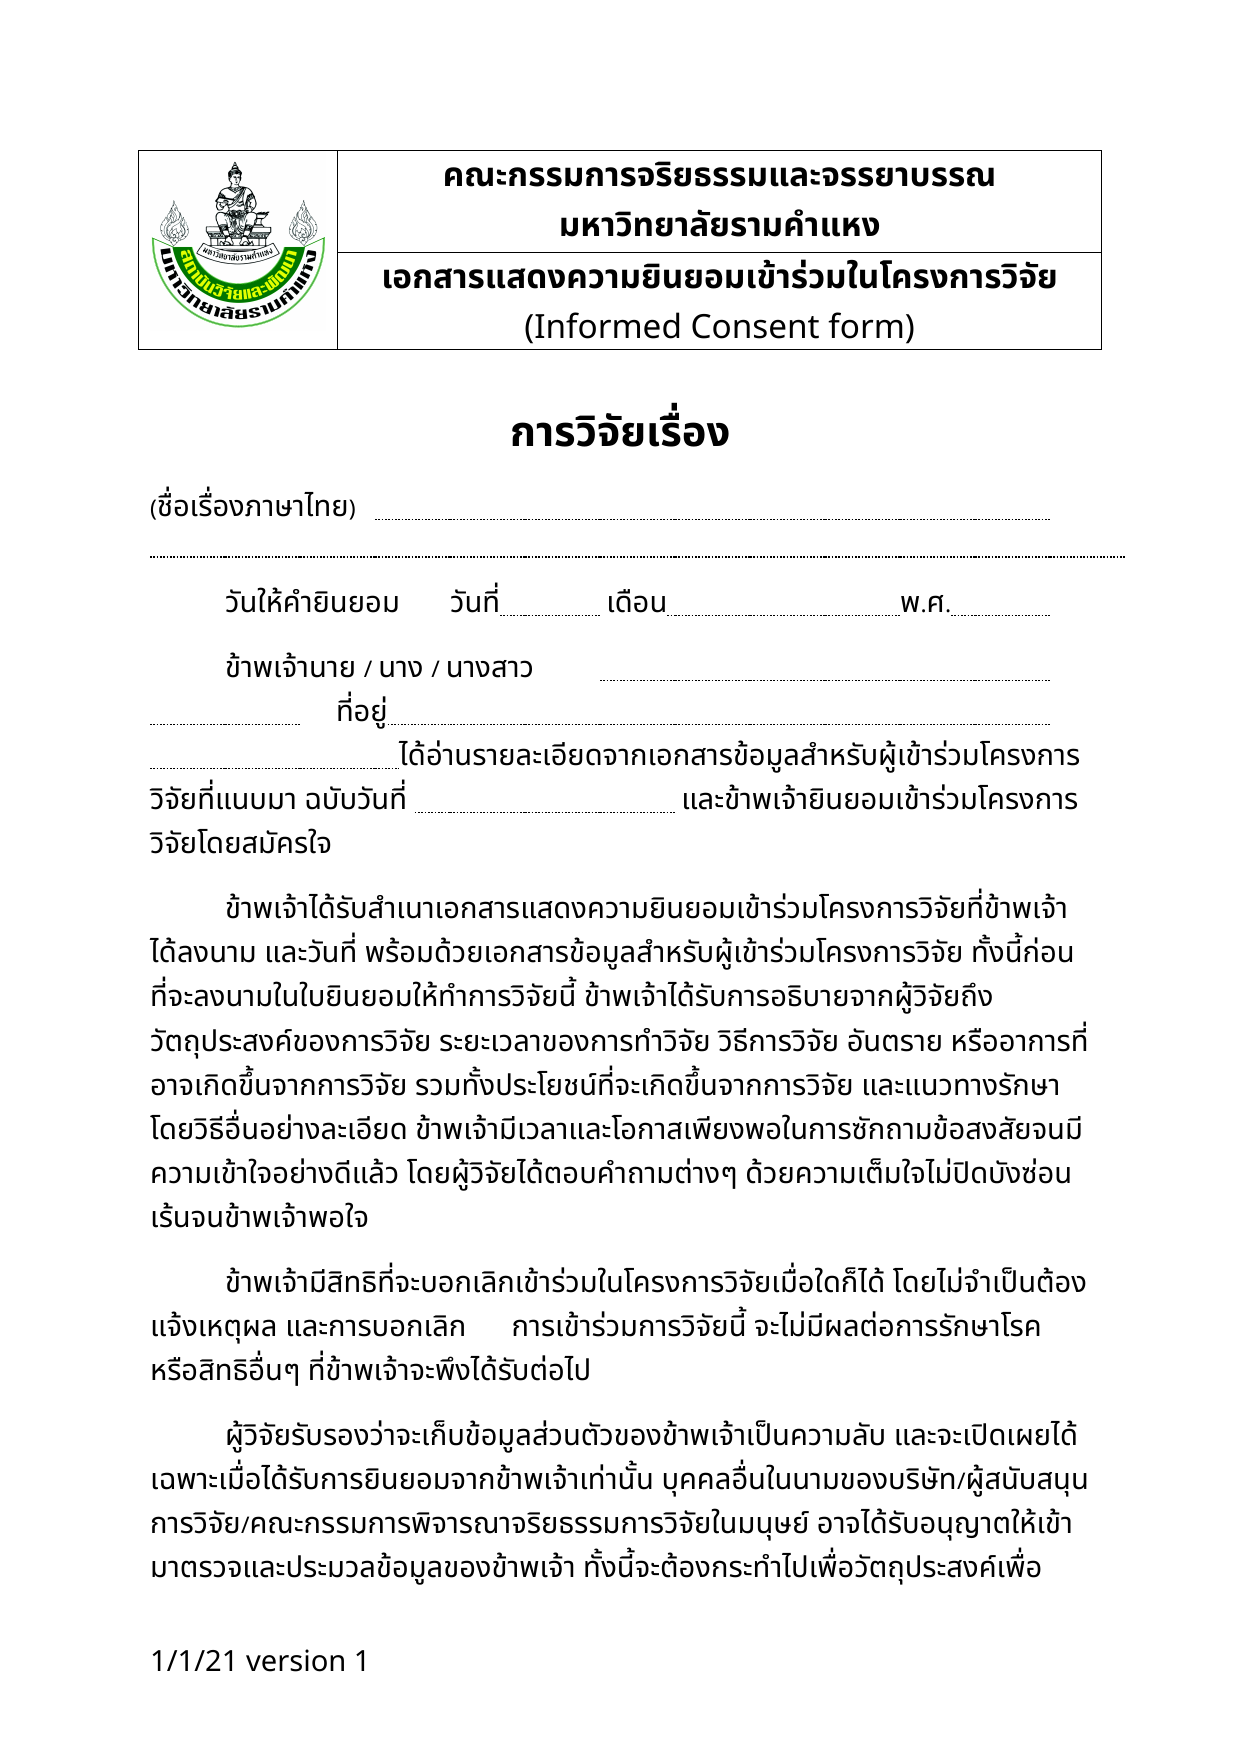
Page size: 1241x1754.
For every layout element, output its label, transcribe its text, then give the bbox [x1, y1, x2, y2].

text (ชื่อเรื่องภาษาไทย) [150, 486, 1090, 561]
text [150, 1414, 1090, 1590]
picture [150, 151, 327, 331]
table_header [139, 151, 337, 349]
text ข้าพเจ้ามีสิทธิที่จะบอกเลิกเข้าร่วมในโครงการวิจัยเมื่อใดก็ได้ โดยไม่จำเป็นต้องแจ้งเหตุผล และการบอกเลิก การเข้าร่วมการวิจัยนี้ จะไม่มีผลต่อการรักษาโรคหรือสิทธิอื่นๆ ที่ข้าพเจ้าจะพึงได้รับต่อไป [150, 1261, 1090, 1393]
text การวิจัยเรื่อง [150, 402, 1090, 465]
text ข้าพเจ้าได้รับสำเนาเอกสารแสดงความยินยอมเข้าร่วมโครงการวิจัยที่ข้าพเจ้าได้ลงนาม และวันที่ พร้อมด้วยเอกสารข้อมูลสำหรับผู้เข้าร่วมโครงการวิจัย ทั้งนี้ก่อนที่จะลงนามในใบยินยอมให้ทำการวิจัยนี้ ข้าพเจ้าได้รับการอธิบายจากผู้วิจัยถึงวัตถุประสงค์ของการวิจัย ระยะเวลาของการทำวิจัย วิธีการวิจัย อันตราย หรืออาการที่อาจเกิดขึ้นจากการวิจัย รวมทั้งประโยชน์ที่จะเกิดขึ้นจากการวิจัย และแนวทางรักษาโดยวิธีอื่นอย่างละเอียด ข้าพเจ้ามีเวลาและโอกาสเพียงพอในการซักถามข้อสงสัยจนมีความเข้าใจอย่างดีแล้ว โดยผู้วิจัยได้ตอบคำถามต่างๆ ด้วยความเต็มใจไม่ปิดบังซ่อนเร้นจนข้าพเจ้าพอใจ [150, 888, 1090, 1240]
text วันให้คำยินยอม วันที่ เดือน พ.ศ. [150, 582, 1090, 626]
table_header คณะกรรมการจริยธรรมและจรรยาบรรณ มหาวิทยาลัยรามคำแหง [338, 151, 1101, 252]
table_cell เอกสารแสดงความยินยอมเข้าร่วมในโครงการวิจัย (Informed Consent form) [338, 253, 1101, 349]
text ข้าพเจ้านาย / นาง / นางสาว ที่อยู่ ได้อ่านรายละเอียดจากเอกสารข้อมูลสำหรับผู้เข้าร่วมโครงการวิจัยที่แนบมา ฉบับวันที่ และข้าพเจ้ายินยอมเข้าร่วมโครงการวิจัยโดยสมัครใจ [150, 647, 1090, 867]
